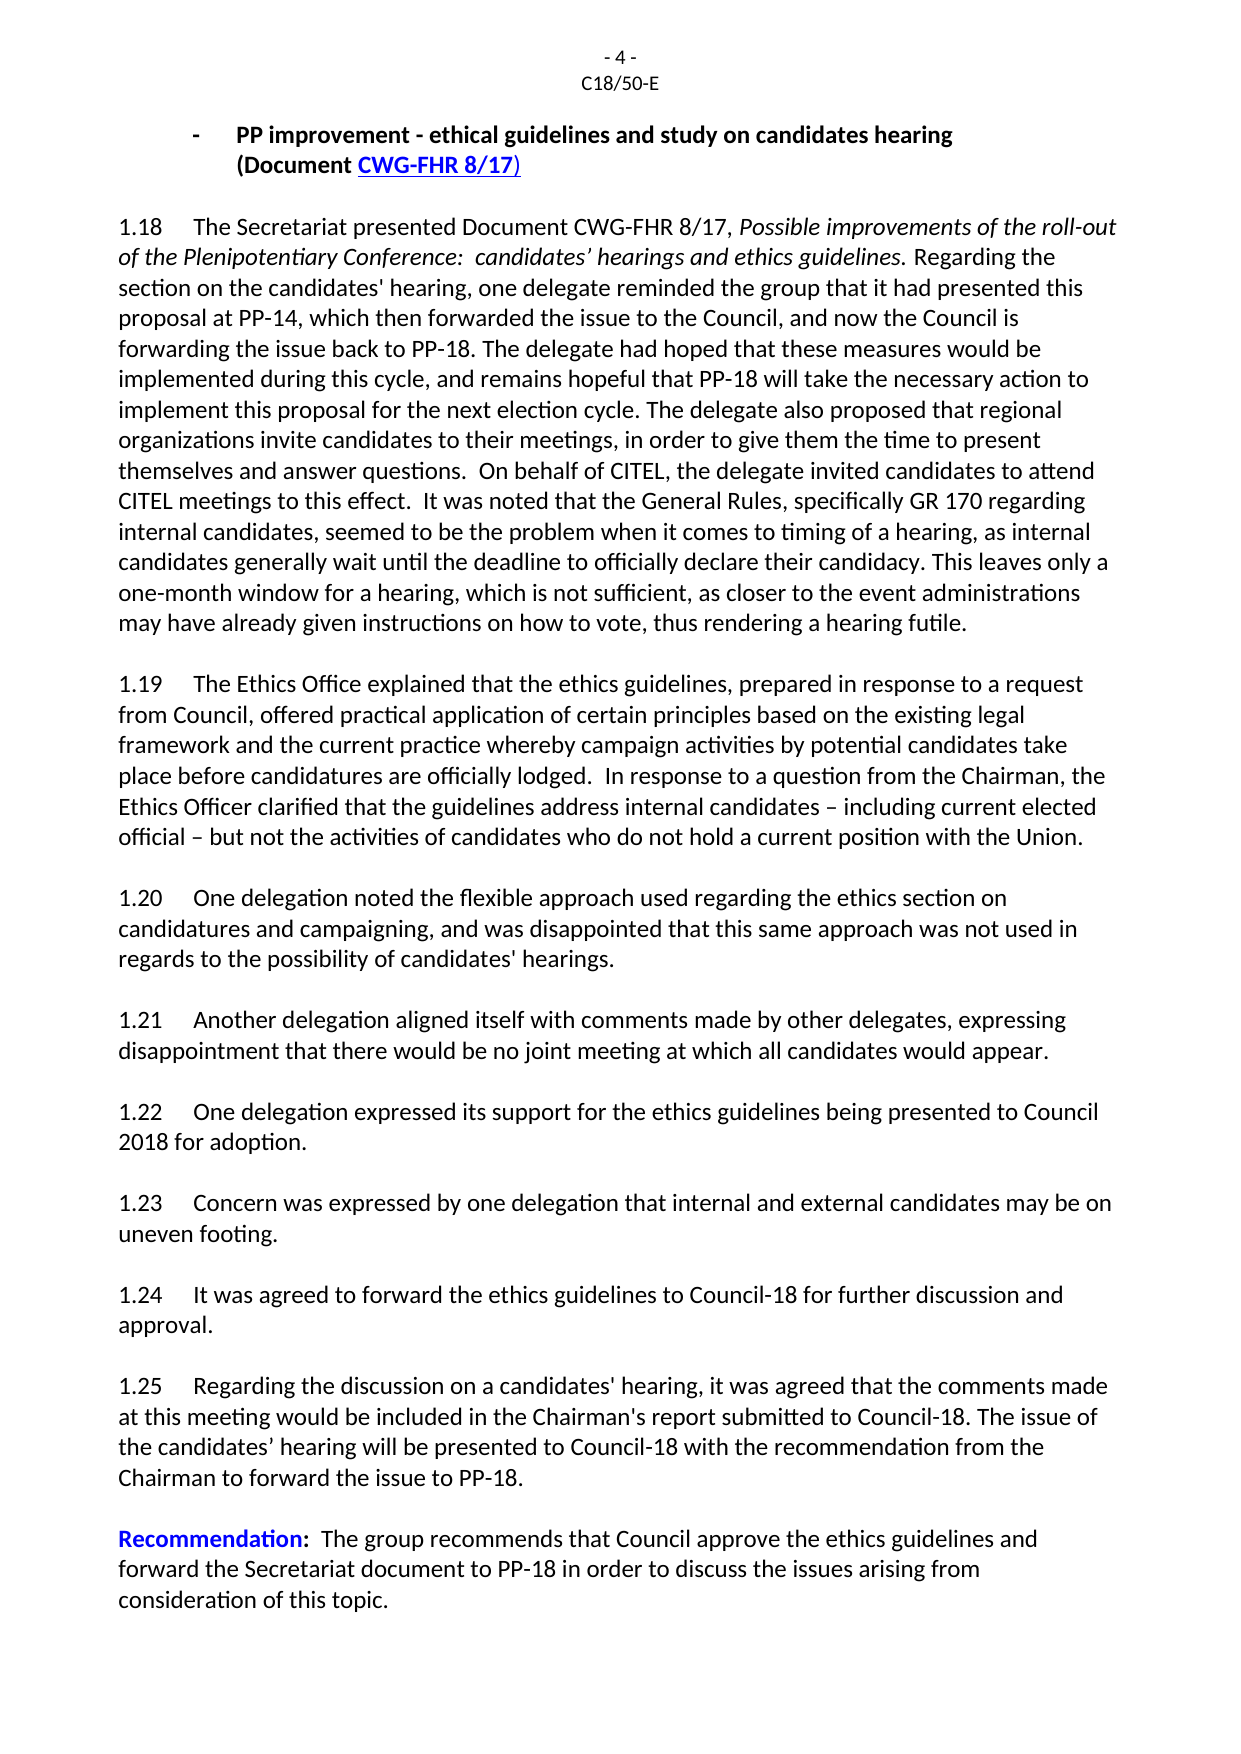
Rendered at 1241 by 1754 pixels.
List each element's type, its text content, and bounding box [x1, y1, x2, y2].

text 1.22 One delegation expressed its support for the ethics guidelines being presented to Council 2018 for adoption. [118, 1096, 1122, 1157]
text Recommendation: The group recommends that Council approve the ethics guidelines and forward the Secretariat document to PP-18 in order to discuss the issues arising from consideration of this topic. [118, 1523, 1122, 1615]
text 1.23 Concern was expressed by one delegation that internal and external candidates may be on uneven footing. [118, 1187, 1122, 1248]
text - PP improvement - ethical guidelines and study on candidates hearing (Document CWG-FHR 8/17) [192, 119, 1122, 180]
text 1.20 One delegation noted the flexible approach used regarding the ethics section on candidatures and campaigning, and was disappointed that this same approach was not used in regards to the possibility of candidates' hearings. [118, 882, 1122, 974]
text 1.19 The Ethics Office explained that the ethics guidelines, prepared in response to a request from Council, offered practical application of certain principles based on the existing legal framework and the current practice whereby campaign activities by potential candidates take place before candidatures are officially lodged. In response to a question from the Chairman, the Ethics Officer clarified that the guidelines address internal candidates – including current elected official – but not the activities of candidates who do not hold a current position with the Union. [118, 668, 1122, 852]
text 1.25 Regarding the discussion on a candidates' hearing, it was agreed that the comments made at this meeting would be included in the Chairman's report submitted to Council-18. The issue of the candidates’ hearing will be presented to Council-18 with the recommendation from the Chairman to forward the issue to PP-18. [118, 1371, 1122, 1493]
text 1.21 Another delegation aligned itself with comments made by other delegates, expressing disappointment that there would be no joint meeting at which all candidates would appear. [118, 1004, 1122, 1065]
text 1.24 It was agreed to forward the ethics guidelines to Council-18 for further discussion and approval. [118, 1279, 1122, 1340]
text 1.18 The Secretariat presented Document CWG-FHR 8/17, Possible improvements of the roll-out of the Plenipotentiary Conference: candidates’ hearings and ethics guidelines. Regarding the section on the candidates' hearing, one delegate reminded the group that it had presented this proposal at PP-14, which then forwarded the issue to the Council, and now the Council is forwarding the issue back to PP-18. The delegate had hoped that these measures would be implemented during this cycle, and remains hopeful that PP-18 will take the necessary action to implement this proposal for the next election cycle. The delegate also proposed that regional organizations invite candidates to their meetings, in order to give them the time to present themselves and answer questions. On behalf of CITEL, the delegate invited candidates to attend CITEL meetings to this effect. It was noted that the General Rules, specifically GR 170 regarding internal candidates, seemed to be the problem when it comes to timing of a hearing, as internal candidates generally wait until the deadline to officially declare their candidacy. This leaves only a one-month window for a hearing, which is not sufficient, as closer to the event administrations may have already given instructions on how to vote, thus rendering a hearing futile. [118, 211, 1122, 638]
